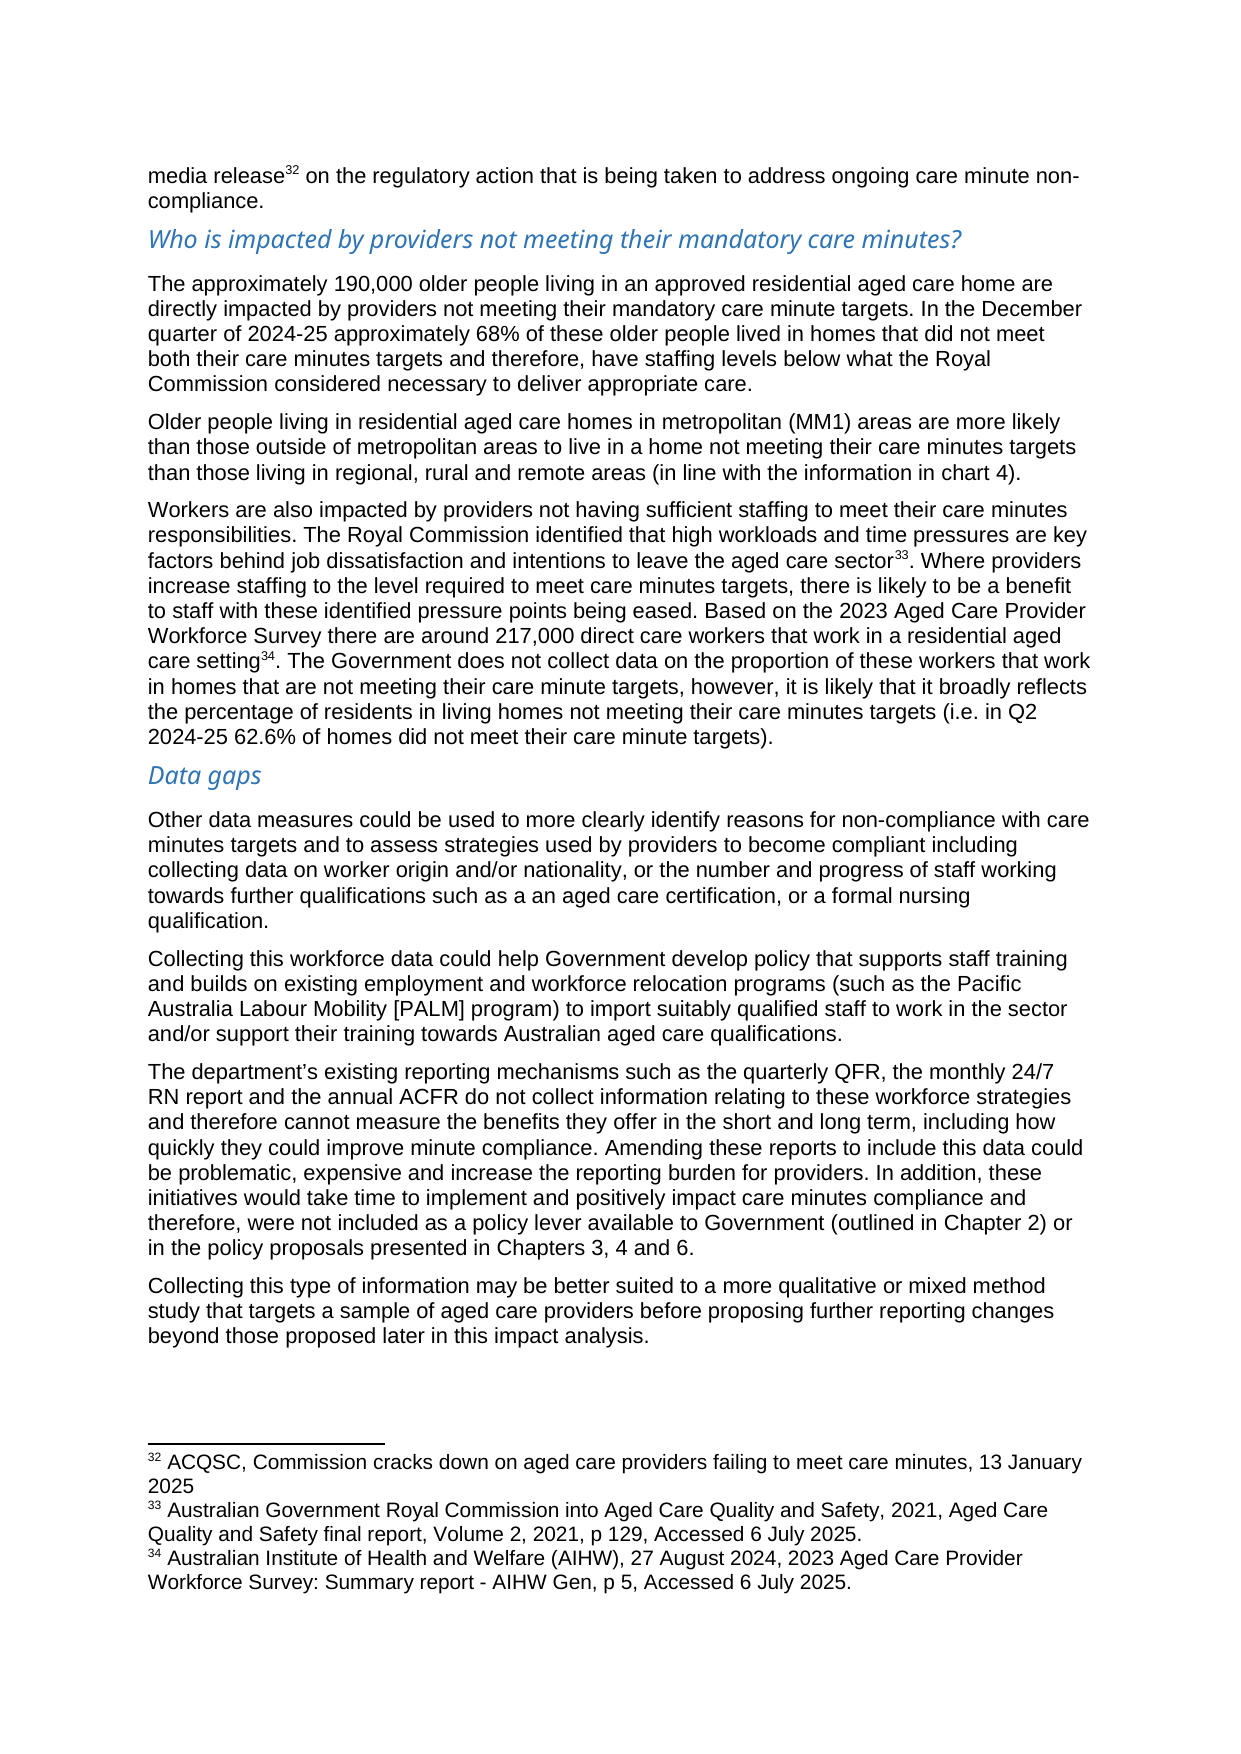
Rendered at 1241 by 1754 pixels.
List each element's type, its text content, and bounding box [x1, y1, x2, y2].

text Workers are also impacted by providers not having sufficient staffing to meet their care minutes responsibilities. The Royal Commission identified that high workloads and time pressures are key factors behind job dissatisfaction and intentions to leave the aged care sector. Where providers increase staffing to the level required to meet care minutes targets, there is likely to be a benefit to staff with these identified pressure points being eased. Based on the 2023 Aged Care Provider Workforce Survey there are around 217,000 direct care workers that work in a residential aged care setting. The Government does not collect data on the proportion of these workers that work in homes that are not meeting their care minute targets, however, it is likely that it broadly reflects the percentage of residents in living homes not meeting their care minutes targets (i.e. in Q2 2024-25 62.6% of homes did not meet their care minute targets). [148, 497, 1092, 749]
text Older people living in residential aged care homes in metropolitan (MM1) areas are more likely than those outside of metropolitan areas to live in a home not meeting their care minutes targets than those living in regional, rural and remote areas (in line with the information in chart 4). [148, 409, 1092, 485]
text The approximately 190,000 older people living in an approved residential aged care home are directly impacted by providers not meeting their mandatory care minute targets. In the December quarter of 2024-25 approximately 68% of these older people lived in homes that did not meet both their care minutes targets and therefore, have staffing levels below what the Royal Commission considered necessary to deliver appropriate care. [148, 271, 1092, 397]
text Other data measures could be used to more clearly identify reasons for non-compliance with care minutes targets and to assess strategies used by providers to become compliant including collecting data on worker origin and/or nationality, or the number and progress of staff working towards further qualifications such as a an aged care certification, or a formal nursing qualification. [148, 807, 1092, 933]
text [148, 162, 1092, 213]
text The department’s existing reporting mechanisms such as the quarterly QFR, the monthly 24/7 RN report and the annual ACFR do not collect information relating to these workforce strategies and therefore cannot measure the benefits they offer in the short and long term, including how quickly they could improve minute compliance. Amending these reports to include this data could be problematic, expensive and increase the reporting burden for providers. In addition, these initiatives would take time to implement and positively impact care minutes compliance and therefore, were not included as a policy lever available to Government (outlined in Chapter 2) or in the policy proposals presented in Chapters 3, 4 and 6. [148, 1059, 1092, 1260]
subtitle Data gaps [148, 758, 1092, 792]
subtitle Who is impacted by providers not meeting their mandatory care minutes? [148, 221, 1092, 255]
text Collecting this type of information may be better suited to a more qualitative or mixed method study that targets a sample of aged care providers before proposing further reporting changes beyond those proposed later in this impact analysis. [148, 1273, 1092, 1348]
text Collecting this workforce data could help Government develop policy that supports staff training and builds on existing employment and workforce relocation programs (such as the Pacific Australia Labour Mobility [PALM] program) to import suitably qualified staff to work in the sector and/or support their training towards Australian aged care qualifications. [148, 945, 1092, 1046]
